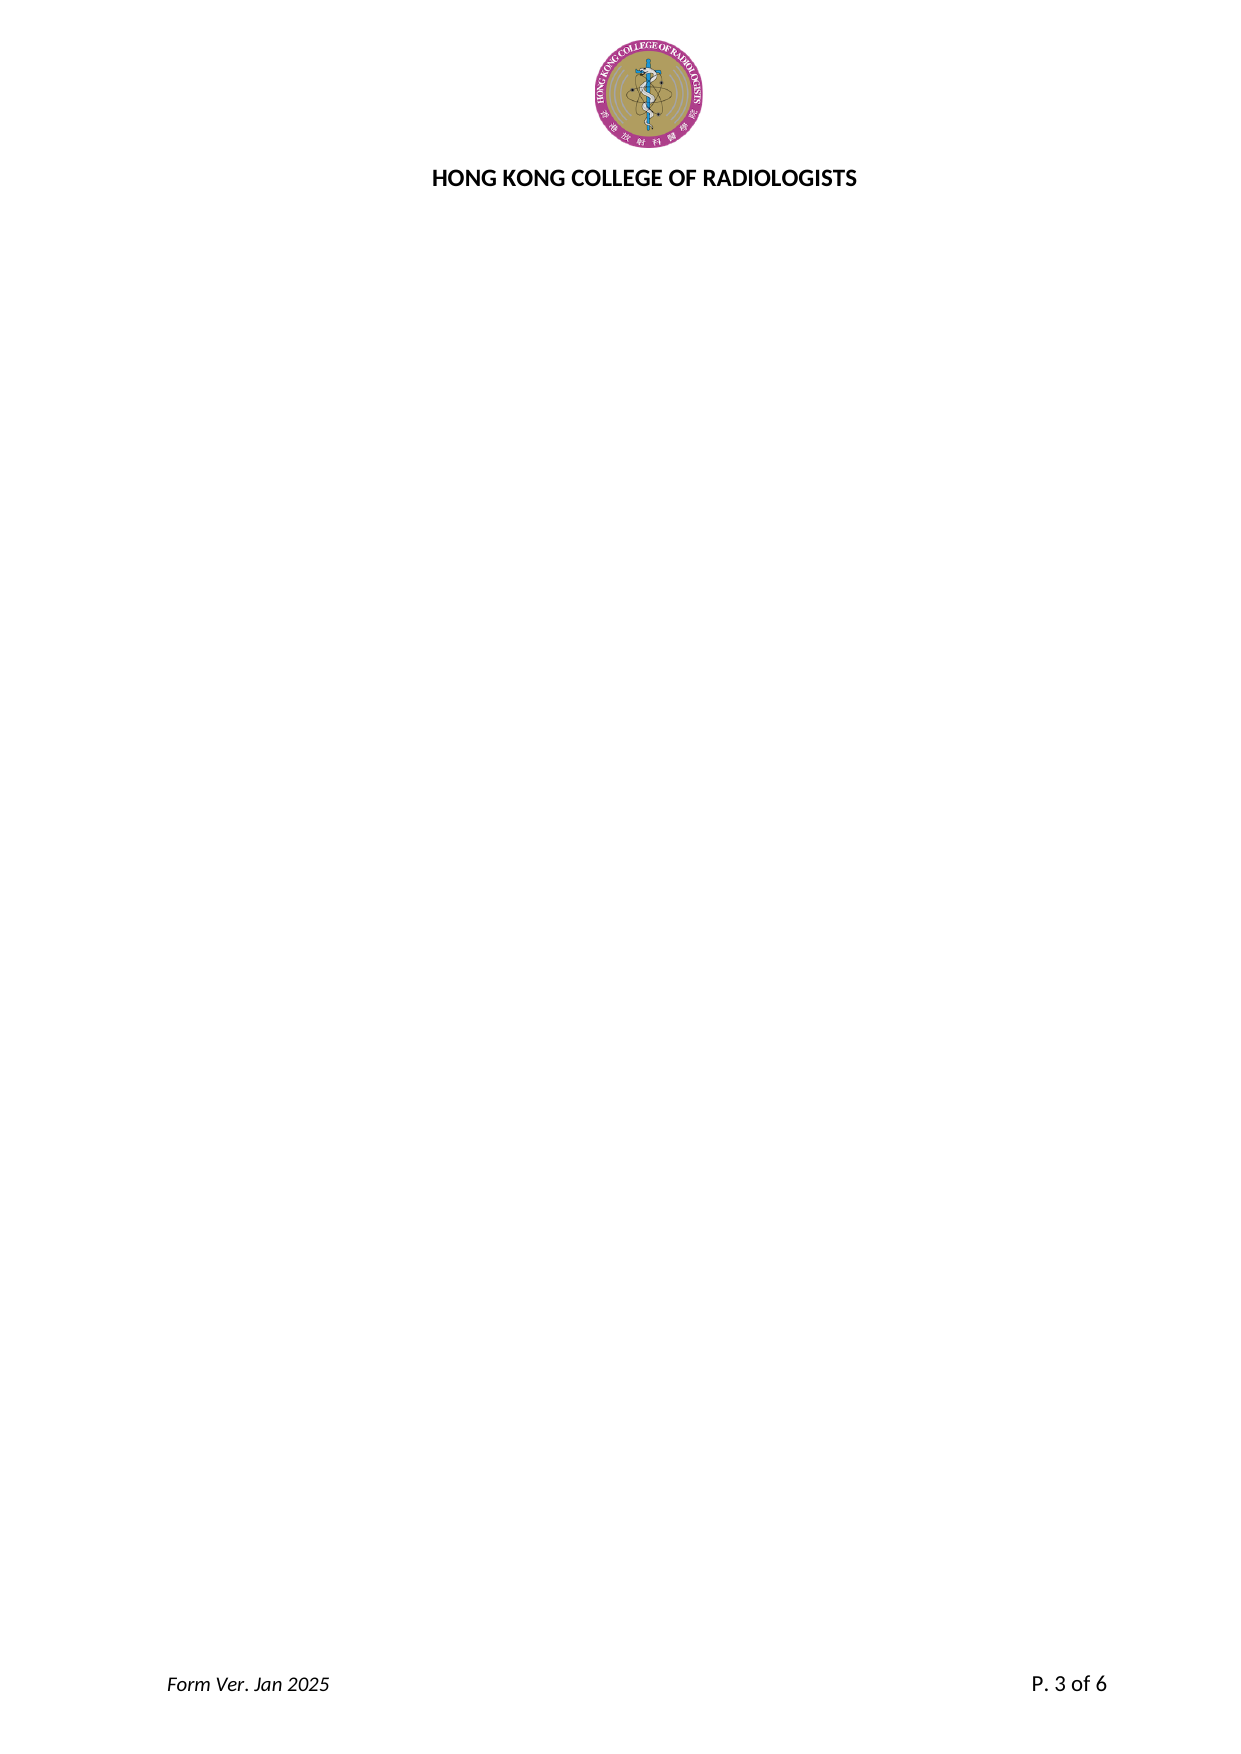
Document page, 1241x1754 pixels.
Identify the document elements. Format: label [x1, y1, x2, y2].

picture [595, 40, 703, 148]
